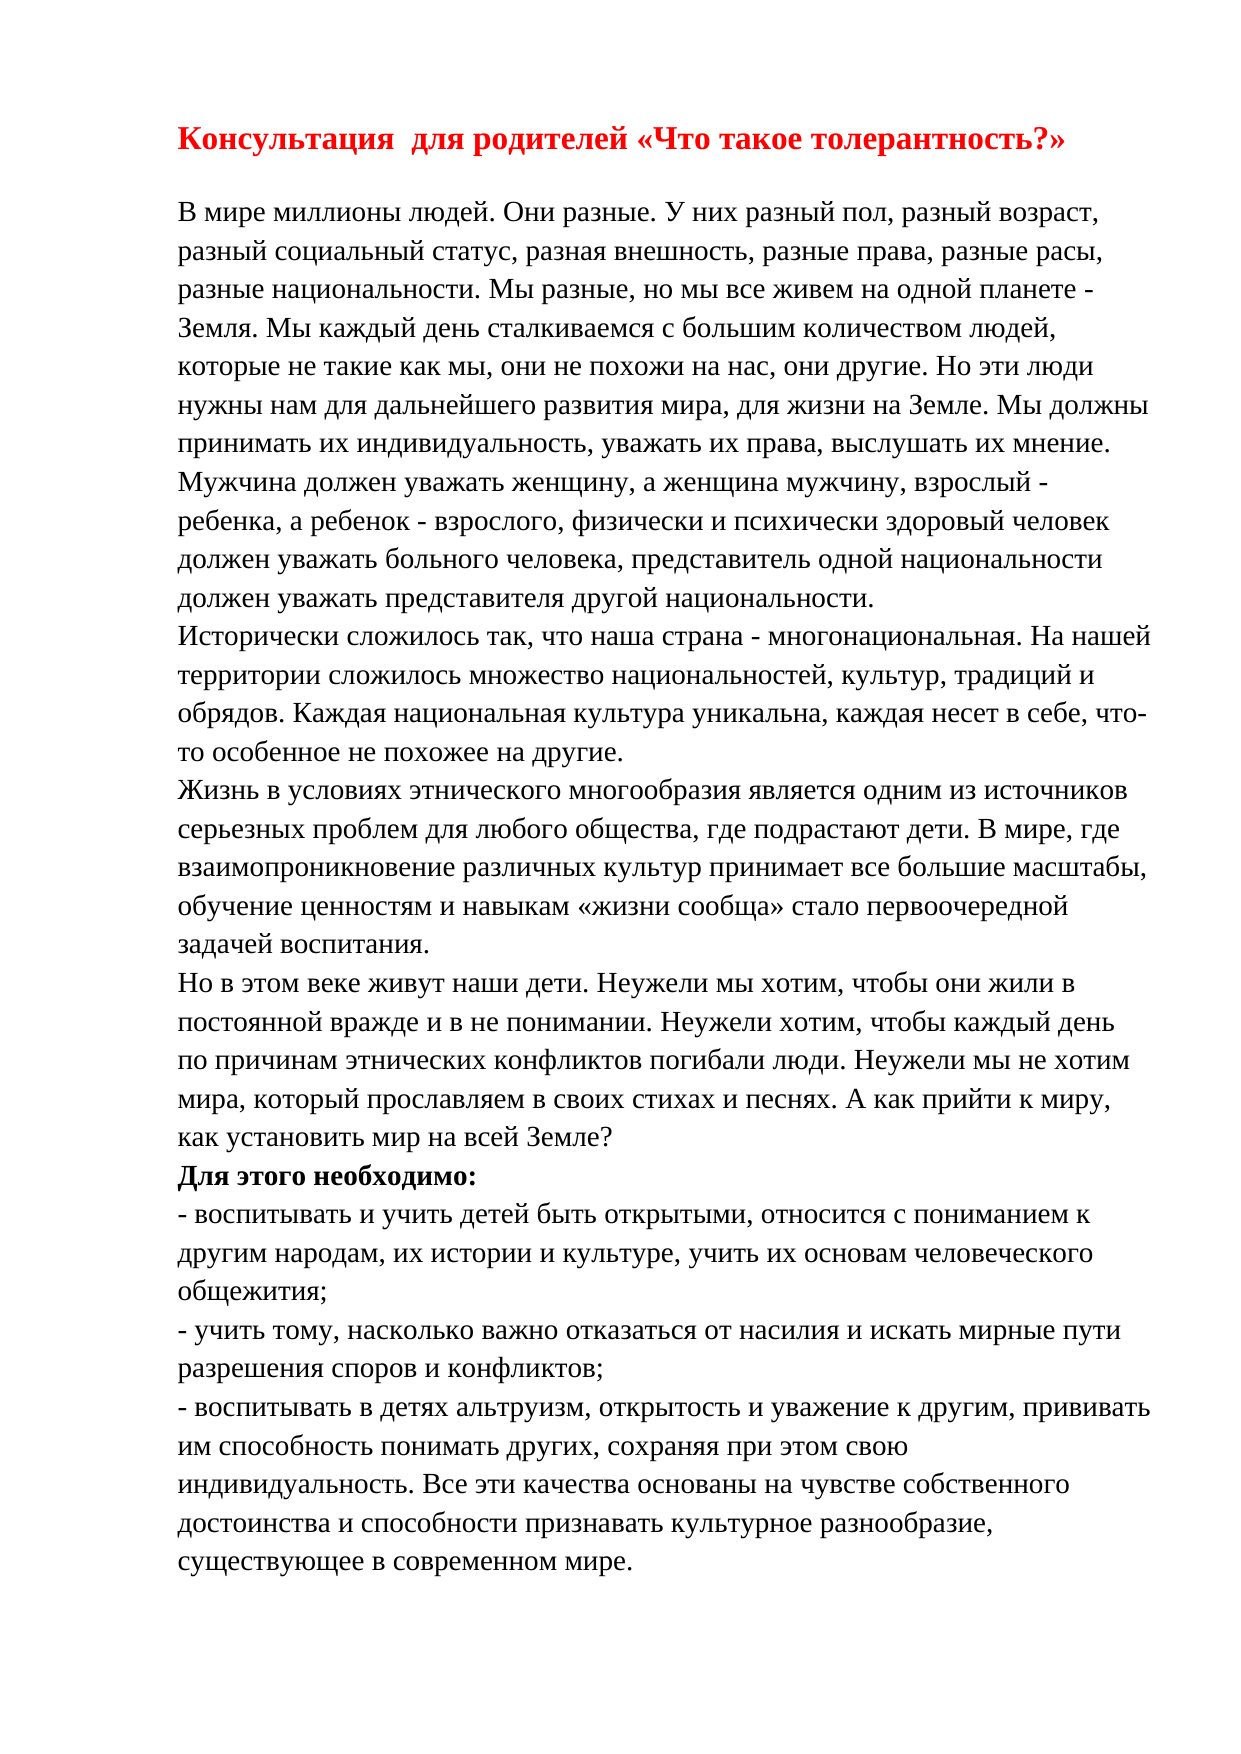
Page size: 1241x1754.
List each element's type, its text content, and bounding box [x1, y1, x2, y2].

text Исторически сложилось так, что наша страна - многонациональная. На нашей территории сложилось множество национальностей, культур, традиций и обрядов. Каждая национальная культура уникальна, каждая несет в себе, что-то особенное не похожее на другие. [177, 618, 1152, 767]
text - воспитывать в детях альтруизм, открытость и уважение к другим, прививать им способность понимать других, сохраняя при этом свою индивидуальность. Все эти качества основаны на чувстве собственного достоинства и способности признавать культурное разнообразие, существующее в современном мире. [177, 1389, 1152, 1577]
text Консультация для родителей «Что такое толерантность?» [177, 118, 1152, 156]
text Жизнь в условиях этнического многообразия является одним из источников серьезных проблем для любого общества, где подрастают дети. В мире, где взаимопроникновение различных культур принимает все большие масштабы, обучение ценностям и навыкам «жизни сообща» стало первоочередной задачей воспитания. [177, 772, 1152, 960]
text Но в этом веке живут наши дети. Неужели мы хотим, чтобы они жили в постоянной вражде и в не понимании. Неужели хотим, чтобы каждый день по причинам этнических конфликтов погибали люди. Неужели мы не хотим мира, который прославляем в своих стихах и песнях. А как прийти к миру, как установить мир на всей Земле? [177, 965, 1152, 1153]
text Для этого необходимо: [177, 1158, 1152, 1191]
text - воспитывать и учить детей быть открытыми, относится с пониманием к другим народам, их истории и культуре, учить их основам человеческого общежития; [177, 1196, 1152, 1307]
text - учить тому, насколько важно отказаться от насилия и искать мирные пути разрешения споров и конфликтов; [177, 1312, 1152, 1384]
text В мире миллионы людей. Они разные. У них разный пол, разный возраст, разный социальный статус, разная внешность, разные права, разные расы, разные национальности. Мы разные, но мы все живем на одной планете - Земля. Мы каждый день сталкиваемся с большим количеством людей, которые не такие как мы, они не похожи на нас, они другие. Но эти люди нужны нам для дальнейшего развития мира, для жизни на Земле. Мы должны принимать их индивидуальность, уважать их права, выслушать их мнение. Мужчина должен уважать женщину, а женщина мужчину, взрослый - ребенка, а ребенок - взрослого, физически и психически здоровый человек должен уважать больного человека, представитель одной национальности должен уважать представителя другой национальности. [177, 194, 1152, 613]
